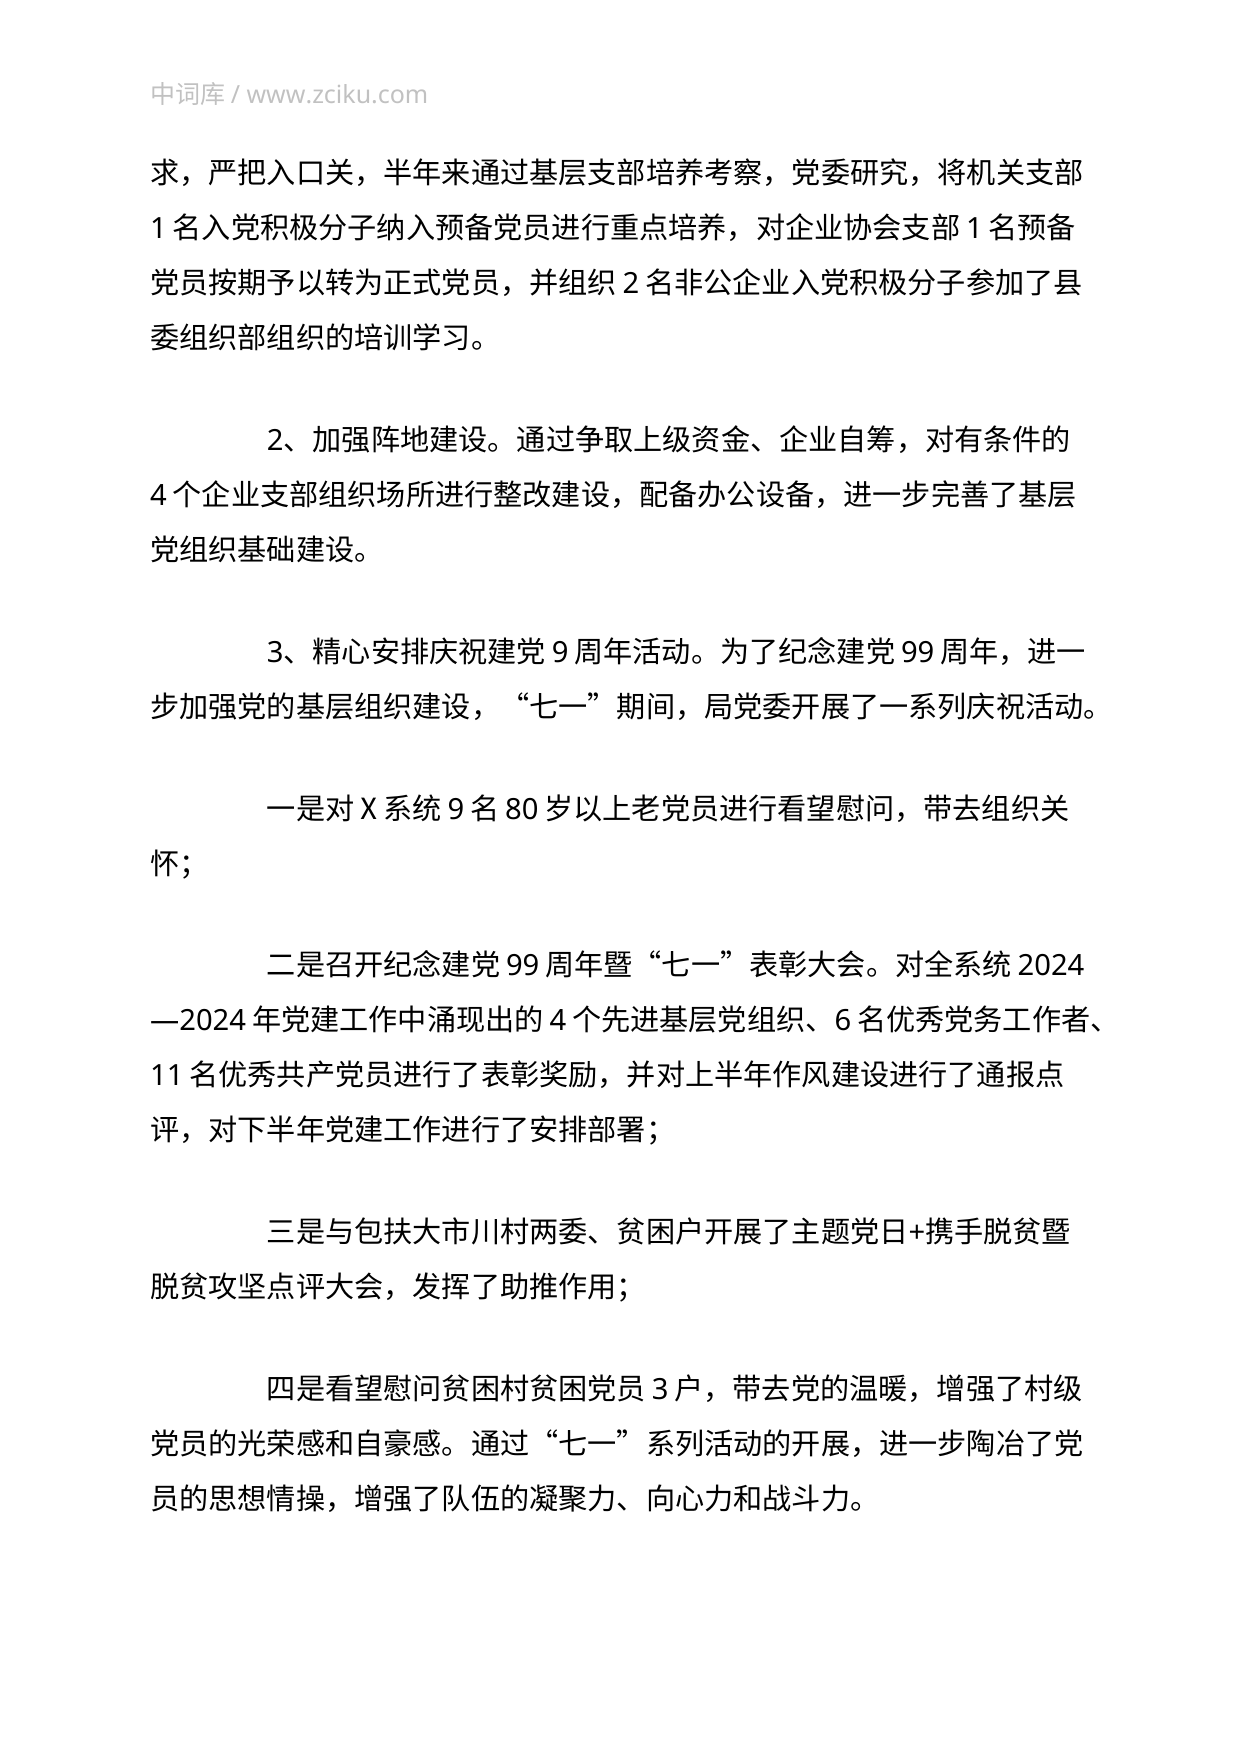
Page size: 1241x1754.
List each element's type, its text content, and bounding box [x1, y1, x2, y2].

text 一是对Ⅹ系统9名80岁以上老党员进行看望慰问，带去组织关怀； [150, 785, 1090, 882]
text 四是看望慰问贫困村贫困党员3户，带去党的温暖，增强了村级党员的光荣感和自豪感。通过“七一”系列活动的开展，进一步陶冶了党员的思想情操，增强了队伍的凝聚力、向心力和战斗力。 [150, 1366, 1090, 1518]
text 三是与包扶大市川村两委、贫困户开展了主题党日+携手脱贫暨脱贫攻坚点评大会，发挥了助推作用； [150, 1209, 1090, 1306]
text 3、精心安排庆祝建党9周年活动。为了纪念建党99周年，进一步加强党的基层组织建设，“七一”期间，局党委开展了一系列庆祝活动。 [150, 628, 1090, 726]
text 二是召开纪念建党99周年暨“七一”表彰大会。对全系统2024—2024年党建工作中涌现出的4个先进基层党组织、6名优秀党务工作者、11名优秀共产党员进行了表彰奖励，并对上半年作风建设进行了通报点评，对下半年党建工作进行了安排部署； [150, 942, 1090, 1149]
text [150, 150, 1090, 357]
text 2、加强阵地建设。通过争取上级资金、企业自筹，对有条件的4个企业支部组织场所进行整改建设，配备办公设备，进一步完善了基层党组织基础建设。 [150, 417, 1090, 569]
